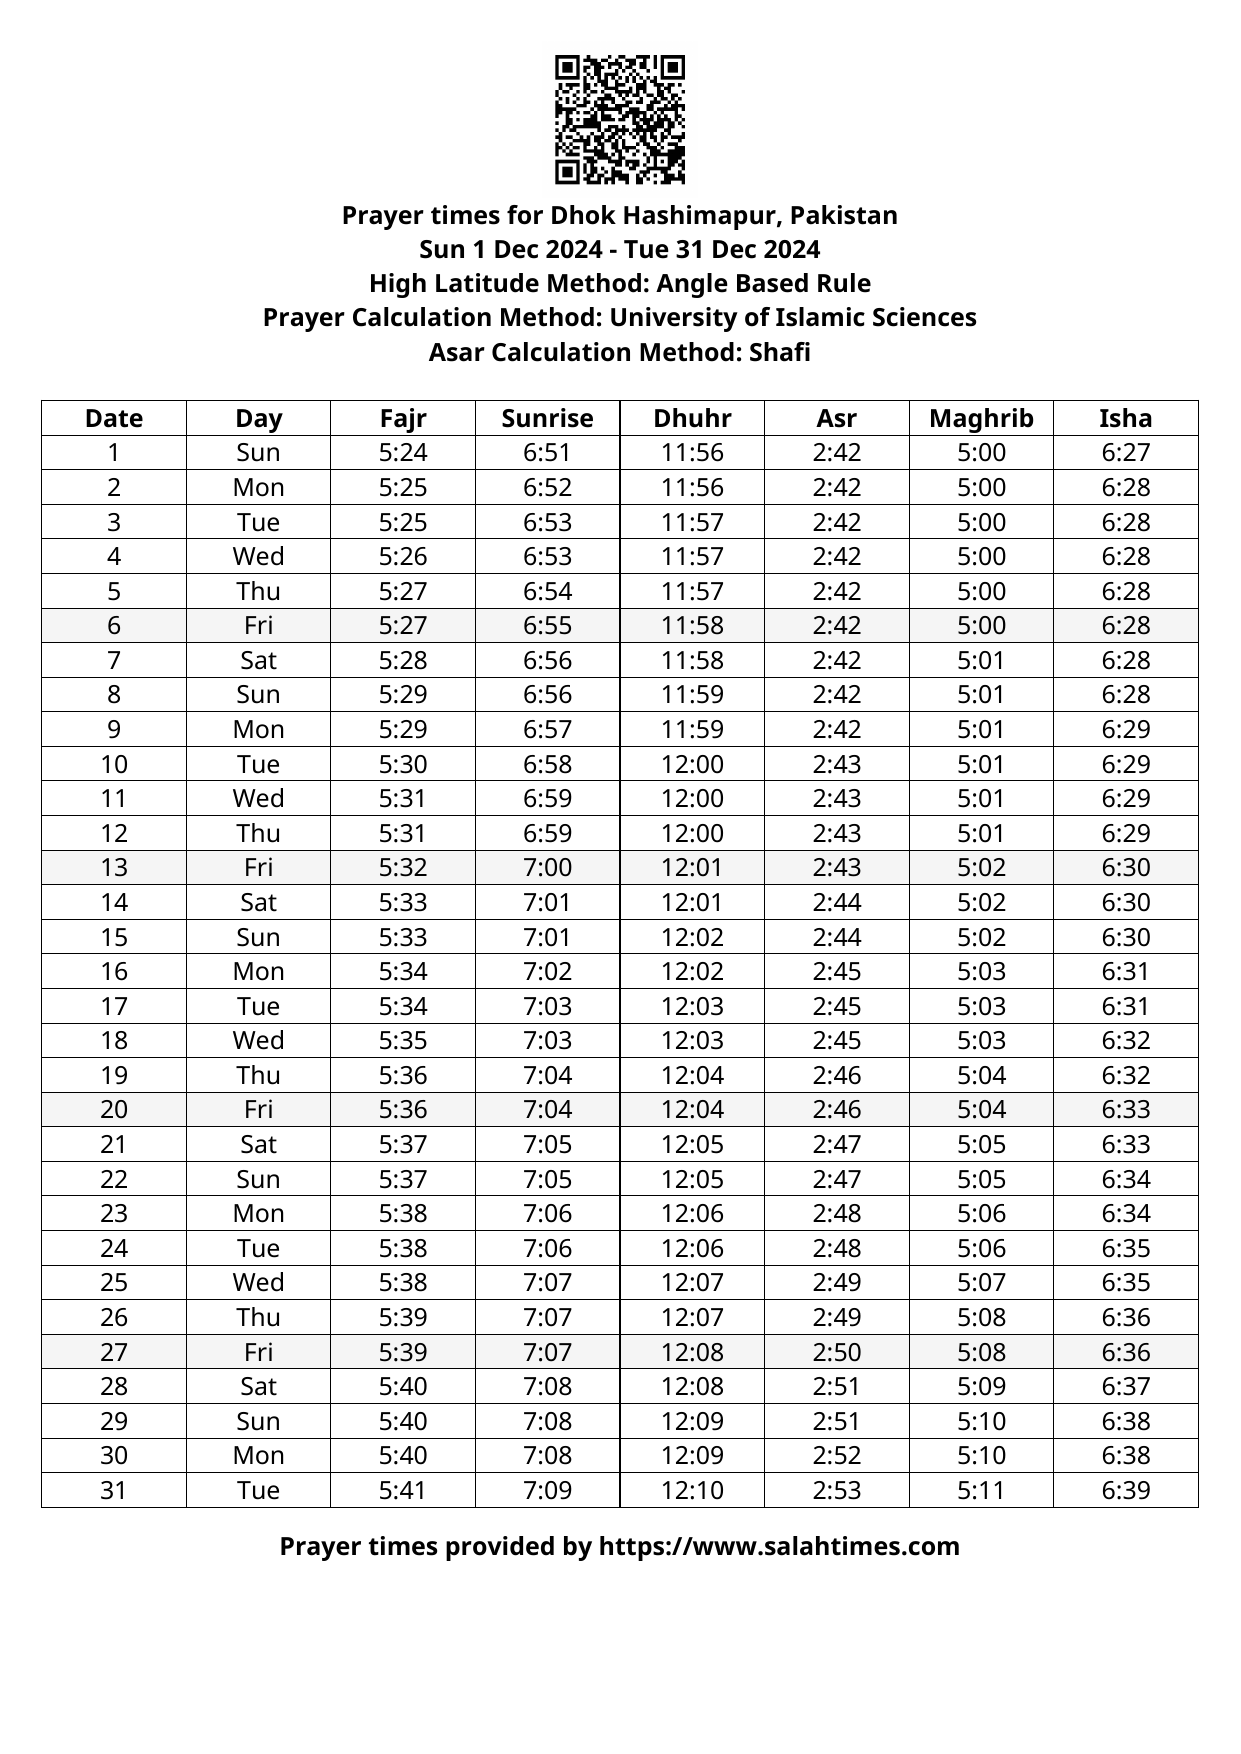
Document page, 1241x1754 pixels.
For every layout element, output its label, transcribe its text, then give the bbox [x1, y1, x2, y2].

table_cell 12:04 [621, 1093, 764, 1126]
table_cell 5:03 [910, 954, 1053, 988]
table_cell Sun [187, 1404, 330, 1437]
table_cell Fri [187, 851, 330, 884]
table_cell 5:01 [910, 678, 1053, 711]
table_cell 5:36 [331, 1093, 475, 1126]
table_header Sunrise [476, 401, 619, 434]
table_cell 7:08 [476, 1439, 619, 1472]
table_cell Mon [187, 954, 330, 988]
table_cell 5:08 [910, 1335, 1053, 1368]
table_cell Fri [187, 1093, 330, 1126]
table_cell 2:49 [765, 1300, 909, 1334]
table_cell 6:59 [476, 816, 619, 849]
table_cell 6:29 [1054, 781, 1198, 815]
table_cell 6:39 [1054, 1473, 1198, 1507]
table_cell 5:00 [910, 505, 1053, 538]
table_cell 21 [42, 1127, 186, 1161]
table_cell 7:01 [476, 920, 619, 953]
table_cell 12:07 [621, 1266, 764, 1299]
table_cell 7:04 [476, 1058, 619, 1092]
table_cell 5:38 [331, 1266, 475, 1299]
table_cell 5:32 [331, 851, 475, 884]
table_cell 6:28 [1054, 505, 1198, 538]
table_cell 5:00 [910, 470, 1053, 504]
table_cell 4 [42, 539, 186, 573]
table_cell 5:33 [331, 920, 475, 953]
text Prayer Calculation Method: University of Islamic Sciences [42, 300, 1198, 334]
table_cell 2:42 [765, 678, 909, 711]
table_cell 5:25 [331, 470, 475, 504]
table_cell 6:34 [1054, 1196, 1198, 1230]
table_cell 2:48 [765, 1196, 909, 1230]
table_cell 6:36 [1054, 1335, 1198, 1368]
table_header Asr [765, 401, 909, 434]
table_cell 11 [42, 781, 186, 815]
table_cell 6:33 [1054, 1127, 1198, 1161]
table_cell 7:01 [476, 885, 619, 919]
table_cell 5:09 [910, 1369, 1053, 1403]
table_cell 8 [42, 678, 186, 711]
table_cell 6:37 [1054, 1369, 1198, 1403]
table_cell Thu [187, 1300, 330, 1334]
table_cell 12:00 [621, 781, 764, 815]
table_cell 5:05 [910, 1127, 1053, 1161]
table_cell Fri [187, 609, 330, 642]
table_cell 11:57 [621, 539, 764, 573]
table_cell 6:27 [1054, 436, 1198, 469]
table_cell 7:00 [476, 851, 619, 884]
table_cell 5:04 [910, 1058, 1053, 1092]
table_cell 2:43 [765, 781, 909, 815]
table_cell Sat [187, 885, 330, 919]
table_cell Wed [187, 781, 330, 815]
table_cell 2:53 [765, 1473, 909, 1507]
table_cell 5:06 [910, 1231, 1053, 1264]
table_cell 5:00 [910, 539, 1053, 573]
table_cell 5:07 [910, 1266, 1053, 1299]
table_cell Tue [187, 747, 330, 780]
table_cell 2:42 [765, 539, 909, 573]
table_cell 6:30 [1054, 851, 1198, 884]
table_cell 5:40 [331, 1369, 475, 1403]
table_cell Tue [187, 1231, 330, 1264]
table_cell 6:29 [1054, 712, 1198, 746]
table_cell 7:06 [476, 1196, 619, 1230]
table_cell Sun [187, 436, 330, 469]
table_cell 11:59 [621, 712, 764, 746]
table_cell 5:11 [910, 1473, 1053, 1507]
table_cell 11:58 [621, 643, 764, 677]
table_cell 5:06 [910, 1196, 1053, 1230]
table_cell 12:10 [621, 1473, 764, 1507]
text Asar Calculation Method: Shafi [42, 334, 1198, 368]
table_cell 5:01 [910, 712, 1053, 746]
table_cell 2:50 [765, 1335, 909, 1368]
table_cell 7:08 [476, 1404, 619, 1437]
table_cell 2:43 [765, 851, 909, 884]
table_cell 6:53 [476, 539, 619, 573]
table_cell 11:57 [621, 505, 764, 538]
table_cell 5:40 [331, 1404, 475, 1437]
table_cell 6:35 [1054, 1266, 1198, 1299]
table_cell 27 [42, 1335, 186, 1368]
table_cell 2:45 [765, 989, 909, 1022]
table_cell 7 [42, 643, 186, 677]
table_cell 6:29 [1054, 816, 1198, 849]
table_cell 5:41 [331, 1473, 475, 1507]
table_header Day [187, 401, 330, 434]
table_cell 2 [42, 470, 186, 504]
table_cell 5:04 [910, 1093, 1053, 1126]
table_cell 6:31 [1054, 989, 1198, 1022]
table_cell 2:47 [765, 1162, 909, 1195]
table_cell 7:09 [476, 1473, 619, 1507]
table_cell 2:42 [765, 712, 909, 746]
table_cell 2:52 [765, 1439, 909, 1472]
table_cell 2:42 [765, 505, 909, 538]
table_cell 5:27 [331, 574, 475, 607]
table_cell 18 [42, 1024, 186, 1057]
table_cell 16 [42, 954, 186, 988]
table_cell 5:27 [331, 609, 475, 642]
table_cell 5:10 [910, 1404, 1053, 1437]
table_cell 12:08 [621, 1369, 764, 1403]
table_cell 7:08 [476, 1369, 619, 1403]
table_cell 30 [42, 1439, 186, 1472]
table_cell 6 [42, 609, 186, 642]
table_cell 6:29 [1054, 747, 1198, 780]
table_cell 17 [42, 989, 186, 1022]
table_cell 6:58 [476, 747, 619, 780]
table_cell 6:28 [1054, 539, 1198, 573]
table_cell 25 [42, 1266, 186, 1299]
table_cell 5:29 [331, 678, 475, 711]
table_cell 9 [42, 712, 186, 746]
table_cell Mon [187, 712, 330, 746]
table_cell 11:56 [621, 470, 764, 504]
table_cell 2:48 [765, 1231, 909, 1264]
table_cell 5:38 [331, 1231, 475, 1264]
picture [542, 41, 699, 198]
table_cell Wed [187, 1024, 330, 1057]
table_cell 5:28 [331, 643, 475, 677]
table_cell 7:07 [476, 1300, 619, 1334]
table_cell 2:49 [765, 1266, 909, 1299]
table_cell 2:43 [765, 816, 909, 849]
table_cell 15 [42, 920, 186, 953]
table_cell 2:44 [765, 885, 909, 919]
table_cell 5:00 [910, 436, 1053, 469]
table_cell 5:34 [331, 954, 475, 988]
table_cell 2:51 [765, 1369, 909, 1403]
table_cell 11:57 [621, 574, 764, 607]
table_cell 26 [42, 1300, 186, 1334]
table_cell 5:40 [331, 1439, 475, 1472]
table_cell 6:52 [476, 470, 619, 504]
text Prayer times for Dhok Hashimapur, Pakistan [42, 198, 1198, 232]
table_cell 5:29 [331, 712, 475, 746]
table_cell 5:10 [910, 1439, 1053, 1472]
table_cell Tue [187, 505, 330, 538]
table_cell 12:02 [621, 954, 764, 988]
table_cell 5:08 [910, 1300, 1053, 1334]
table_cell 6:28 [1054, 643, 1198, 677]
table_cell 2:45 [765, 1024, 909, 1057]
table_cell 12:05 [621, 1127, 764, 1161]
table_cell 6:33 [1054, 1093, 1198, 1126]
table_cell 6:56 [476, 678, 619, 711]
table_cell 6:30 [1054, 885, 1198, 919]
table_cell 12:06 [621, 1231, 764, 1264]
table_cell 6:32 [1054, 1058, 1198, 1092]
table_cell 12:01 [621, 885, 764, 919]
table_cell 6:38 [1054, 1404, 1198, 1437]
table_cell 7:07 [476, 1335, 619, 1368]
table_cell 5:01 [910, 781, 1053, 815]
table_cell 29 [42, 1404, 186, 1437]
table_cell 12 [42, 816, 186, 849]
table_cell 7:02 [476, 954, 619, 988]
table_cell 5:03 [910, 1024, 1053, 1057]
table_cell 5:01 [910, 643, 1053, 677]
table_cell 5:38 [331, 1196, 475, 1230]
table_cell 5:05 [910, 1162, 1053, 1195]
table_cell 12:06 [621, 1196, 764, 1230]
table_cell 5:36 [331, 1058, 475, 1092]
table_cell 5:03 [910, 989, 1053, 1022]
text Prayer times provided by https://www.salahtimes.com [42, 1528, 1198, 1563]
table_cell 5:39 [331, 1335, 475, 1368]
table_cell 22 [42, 1162, 186, 1195]
table_cell Sun [187, 1162, 330, 1195]
table_cell 6:32 [1054, 1024, 1198, 1057]
table_cell 2:42 [765, 470, 909, 504]
table_cell Thu [187, 1058, 330, 1092]
table_cell 12:07 [621, 1300, 764, 1334]
table_cell 12:04 [621, 1058, 764, 1092]
table_cell 6:28 [1054, 574, 1198, 607]
table_cell 5:33 [331, 885, 475, 919]
table_cell 12:05 [621, 1162, 764, 1195]
table_cell 5:35 [331, 1024, 475, 1057]
table_cell 28 [42, 1369, 186, 1403]
table_cell 12:03 [621, 989, 764, 1022]
table_cell 6:36 [1054, 1300, 1198, 1334]
table_cell 11:58 [621, 609, 764, 642]
table_cell 6:30 [1054, 920, 1198, 953]
table_cell 5:01 [910, 816, 1053, 849]
table_cell 7:04 [476, 1093, 619, 1126]
table_cell 2:46 [765, 1093, 909, 1126]
table_cell 6:55 [476, 609, 619, 642]
table_cell 2:45 [765, 954, 909, 988]
table_cell 2:44 [765, 920, 909, 953]
table_cell 13 [42, 851, 186, 884]
table_cell 7:06 [476, 1231, 619, 1264]
table_cell 5:37 [331, 1162, 475, 1195]
table_cell 31 [42, 1473, 186, 1507]
table_cell 1 [42, 436, 186, 469]
table_cell 11:59 [621, 678, 764, 711]
table_cell 7:05 [476, 1162, 619, 1195]
table_header Fajr [331, 401, 475, 434]
table_cell Thu [187, 816, 330, 849]
table_cell 2:42 [765, 436, 909, 469]
table_cell 10 [42, 747, 186, 780]
table_cell 12:09 [621, 1439, 764, 1472]
table_cell 12:09 [621, 1404, 764, 1437]
table_cell 5:02 [910, 920, 1053, 953]
table_cell 6:28 [1054, 678, 1198, 711]
table_cell 11:56 [621, 436, 764, 469]
table_cell 12:03 [621, 1024, 764, 1057]
table_cell 2:46 [765, 1058, 909, 1092]
table_header Date [42, 401, 186, 434]
table_cell 5:02 [910, 885, 1053, 919]
table_cell 6:59 [476, 781, 619, 815]
table_cell 3 [42, 505, 186, 538]
table_cell 6:28 [1054, 609, 1198, 642]
table_cell Sat [187, 1127, 330, 1161]
table_header Isha [1054, 401, 1198, 434]
table_cell 5:00 [910, 609, 1053, 642]
table_cell 12:08 [621, 1335, 764, 1368]
table_cell Tue [187, 1473, 330, 1507]
table_cell 12:00 [621, 816, 764, 849]
table_cell 5:26 [331, 539, 475, 573]
table_cell Thu [187, 574, 330, 607]
table_cell 19 [42, 1058, 186, 1092]
table_cell Sat [187, 643, 330, 677]
table_cell 2:51 [765, 1404, 909, 1437]
table_cell 5:37 [331, 1127, 475, 1161]
table_cell 6:57 [476, 712, 619, 746]
table_header Dhuhr [621, 401, 764, 434]
table_cell 2:42 [765, 643, 909, 677]
table_cell 5:01 [910, 747, 1053, 780]
table_cell 7:05 [476, 1127, 619, 1161]
table_cell 2:47 [765, 1127, 909, 1161]
table_cell 6:31 [1054, 954, 1198, 988]
table_cell Sun [187, 920, 330, 953]
table_cell Mon [187, 470, 330, 504]
table_cell 5:31 [331, 816, 475, 849]
table_cell 5:24 [331, 436, 475, 469]
table_cell Tue [187, 989, 330, 1022]
text High Latitude Method: Angle Based Rule [42, 266, 1198, 300]
table_cell 5:00 [910, 574, 1053, 607]
table_cell Mon [187, 1196, 330, 1230]
table_cell 7:03 [476, 989, 619, 1022]
table_cell 20 [42, 1093, 186, 1126]
table_cell 2:42 [765, 609, 909, 642]
table_cell 7:03 [476, 1024, 619, 1057]
table_cell 2:42 [765, 574, 909, 607]
table_cell 12:02 [621, 920, 764, 953]
table_cell Mon [187, 1439, 330, 1472]
table_cell Fri [187, 1335, 330, 1368]
table_cell 2:43 [765, 747, 909, 780]
table_cell Sat [187, 1369, 330, 1403]
table_cell 12:01 [621, 851, 764, 884]
table_cell 5:30 [331, 747, 475, 780]
table_cell 12:00 [621, 747, 764, 780]
table_cell 5:25 [331, 505, 475, 538]
table_cell 5:39 [331, 1300, 475, 1334]
table_cell 6:56 [476, 643, 619, 677]
table_cell 6:34 [1054, 1162, 1198, 1195]
table_cell 6:54 [476, 574, 619, 607]
table_header Maghrib [910, 401, 1053, 434]
table_cell Wed [187, 539, 330, 573]
table_cell 5 [42, 574, 186, 607]
table_cell 6:28 [1054, 470, 1198, 504]
table_cell 5:02 [910, 851, 1053, 884]
table_cell 7:07 [476, 1266, 619, 1299]
table_cell 14 [42, 885, 186, 919]
table_cell 6:53 [476, 505, 619, 538]
table_cell Wed [187, 1266, 330, 1299]
table_cell 6:38 [1054, 1439, 1198, 1472]
table_cell 24 [42, 1231, 186, 1264]
text Sun 1 Dec 2024 - Tue 31 Dec 2024 [42, 232, 1198, 266]
table_cell 6:51 [476, 436, 619, 469]
table_cell 23 [42, 1196, 186, 1230]
table_cell Sun [187, 678, 330, 711]
table_cell 6:35 [1054, 1231, 1198, 1264]
table_cell 5:34 [331, 989, 475, 1022]
table_cell 5:31 [331, 781, 475, 815]
